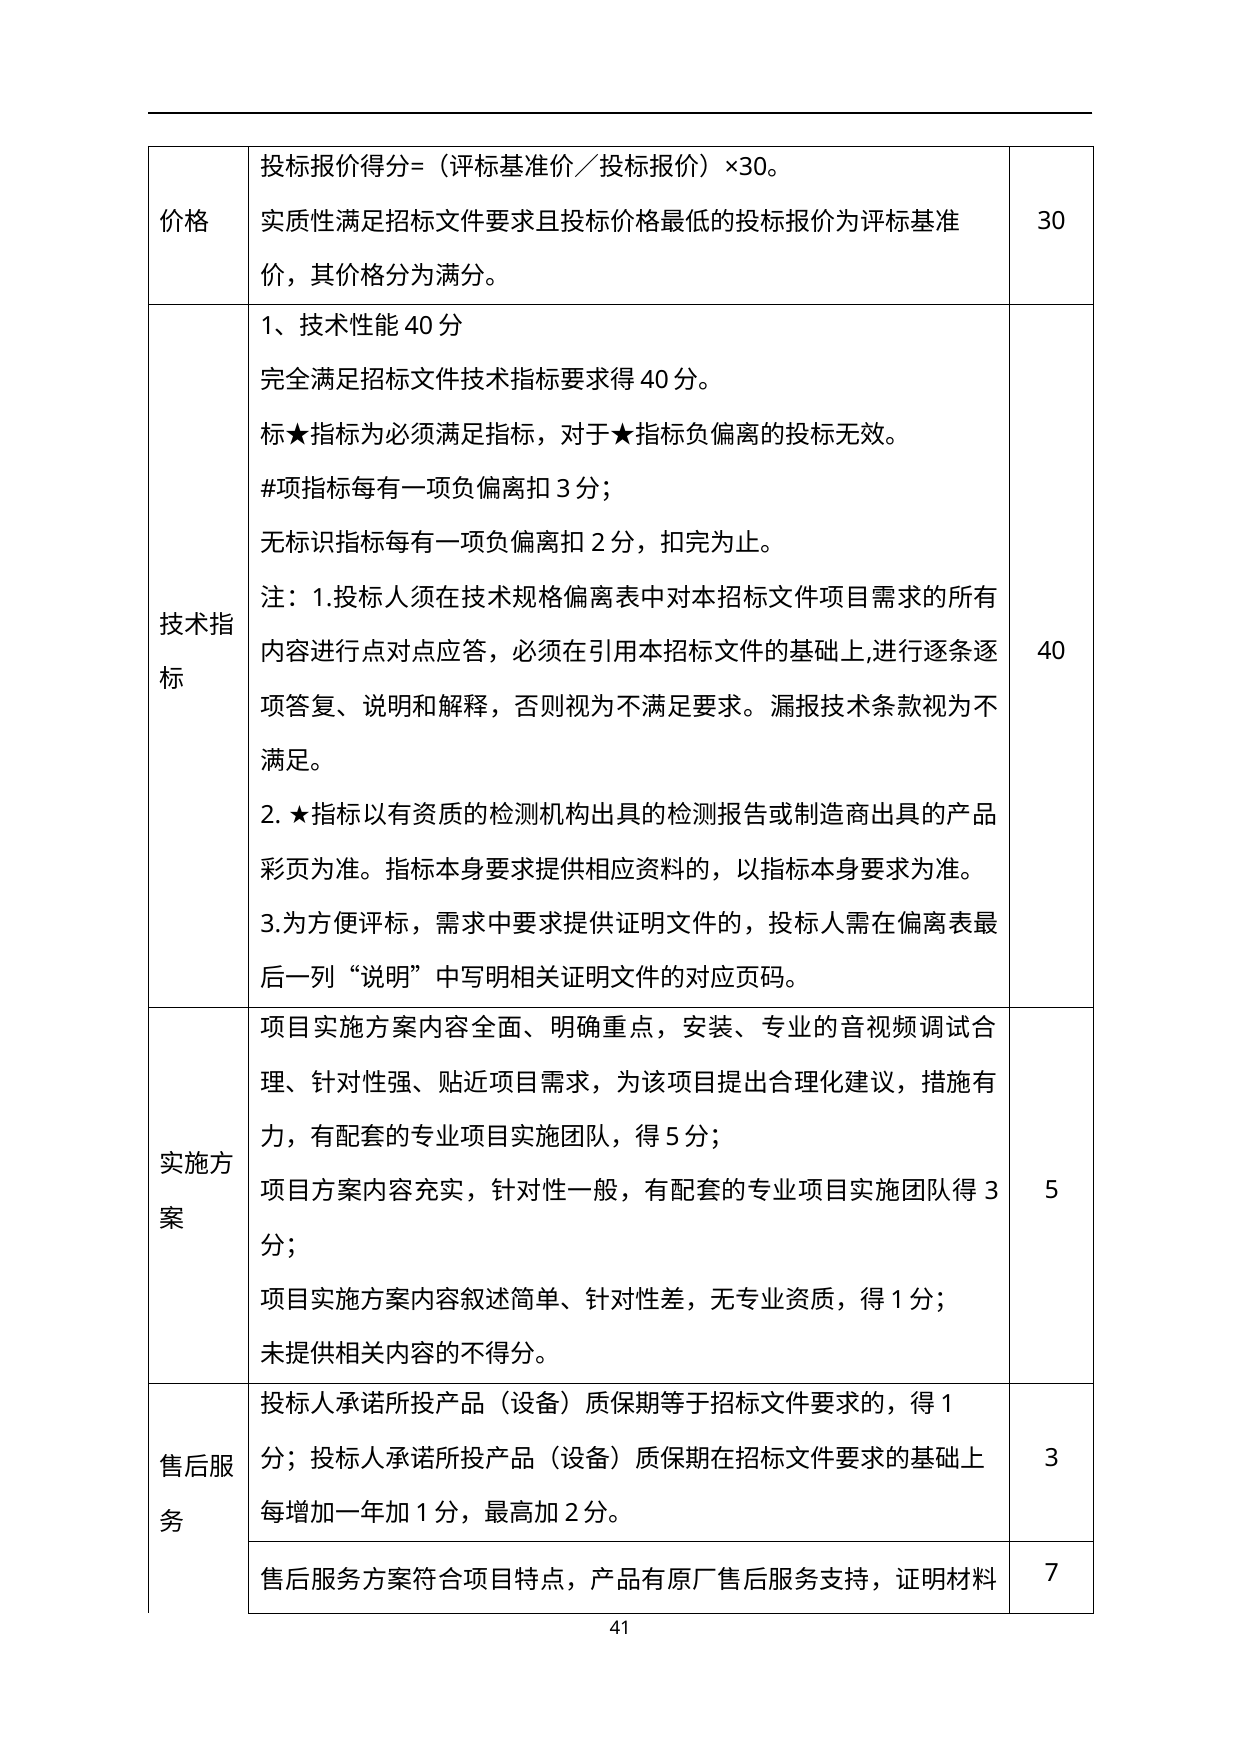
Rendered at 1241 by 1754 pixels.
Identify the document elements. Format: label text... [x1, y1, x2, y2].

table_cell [249, 1542, 1009, 1613]
table_cell 技术指标 [149, 305, 248, 1007]
table_cell 投标报价得分=（评标基准价／投标报价）×30。 实质性满足招标文件要求且投标价格最低的投标报价为评标基准价，其价格分为满分。 [249, 147, 1009, 304]
table_cell 5 [1010, 1008, 1093, 1383]
table_cell 投标人承诺所投产品（设备）质保期等于招标文件要求的，得1分；投标人承诺所投产品（设备）质保期在招标文件要求的基础上每增加一年加1分，最高加2分。 [249, 1384, 1009, 1541]
table_cell 30 [1010, 147, 1093, 304]
table_cell 7 [1010, 1542, 1093, 1613]
table_cell 项目实施方案内容全面、明确重点，安装、专业的音视频调试合理、针对性强、贴近项目需求，为该项目提出合理化建议，措施有力，有配套的专业项目实施团队，得5分； 项目方案内容充实，针对性一般，有配套的专业项目实施团队得3分； 项目实施方案内容叙述简单、针对性差，无专业资质，得1分； 未提供相关内容的不得分。 [249, 1008, 1009, 1383]
table_cell 实施方案 [149, 1008, 248, 1383]
table_cell 3 [1010, 1384, 1093, 1541]
table_cell 1、技术性能40分 完全满足招标文件技术指标要求得40分。 标★指标为必须满足指标，对于★指标负偏离的投标无效。 #项指标每有一项负偏离扣3分； 无标识指标每有一项负偏离扣 2分，扣完为止。 注：1.投标人须在技术规格偏离表中对本招标文件项目需求的所有内容进行点对点应答，必须在引用本招标文件的基础上,进行逐条逐项答复、说明和解释，否则视为不满足要求。漏报技术条款视为不满足。 2. ★指标以有资质的检测机构出具的检测报告或制造商出具的产品彩页为准。指标本身要求提供相应资料的，以指标本身要求为准。 3.为方便评标，需求中要求提供证明文件的，投标人需在偏离表最后一列“说明”中写明相关证明文件的对应页码。 [249, 305, 1009, 1007]
table_cell 售后服务 [149, 1384, 248, 1613]
table_cell 40 [1010, 305, 1093, 1007]
table_cell 价格 [149, 147, 248, 304]
